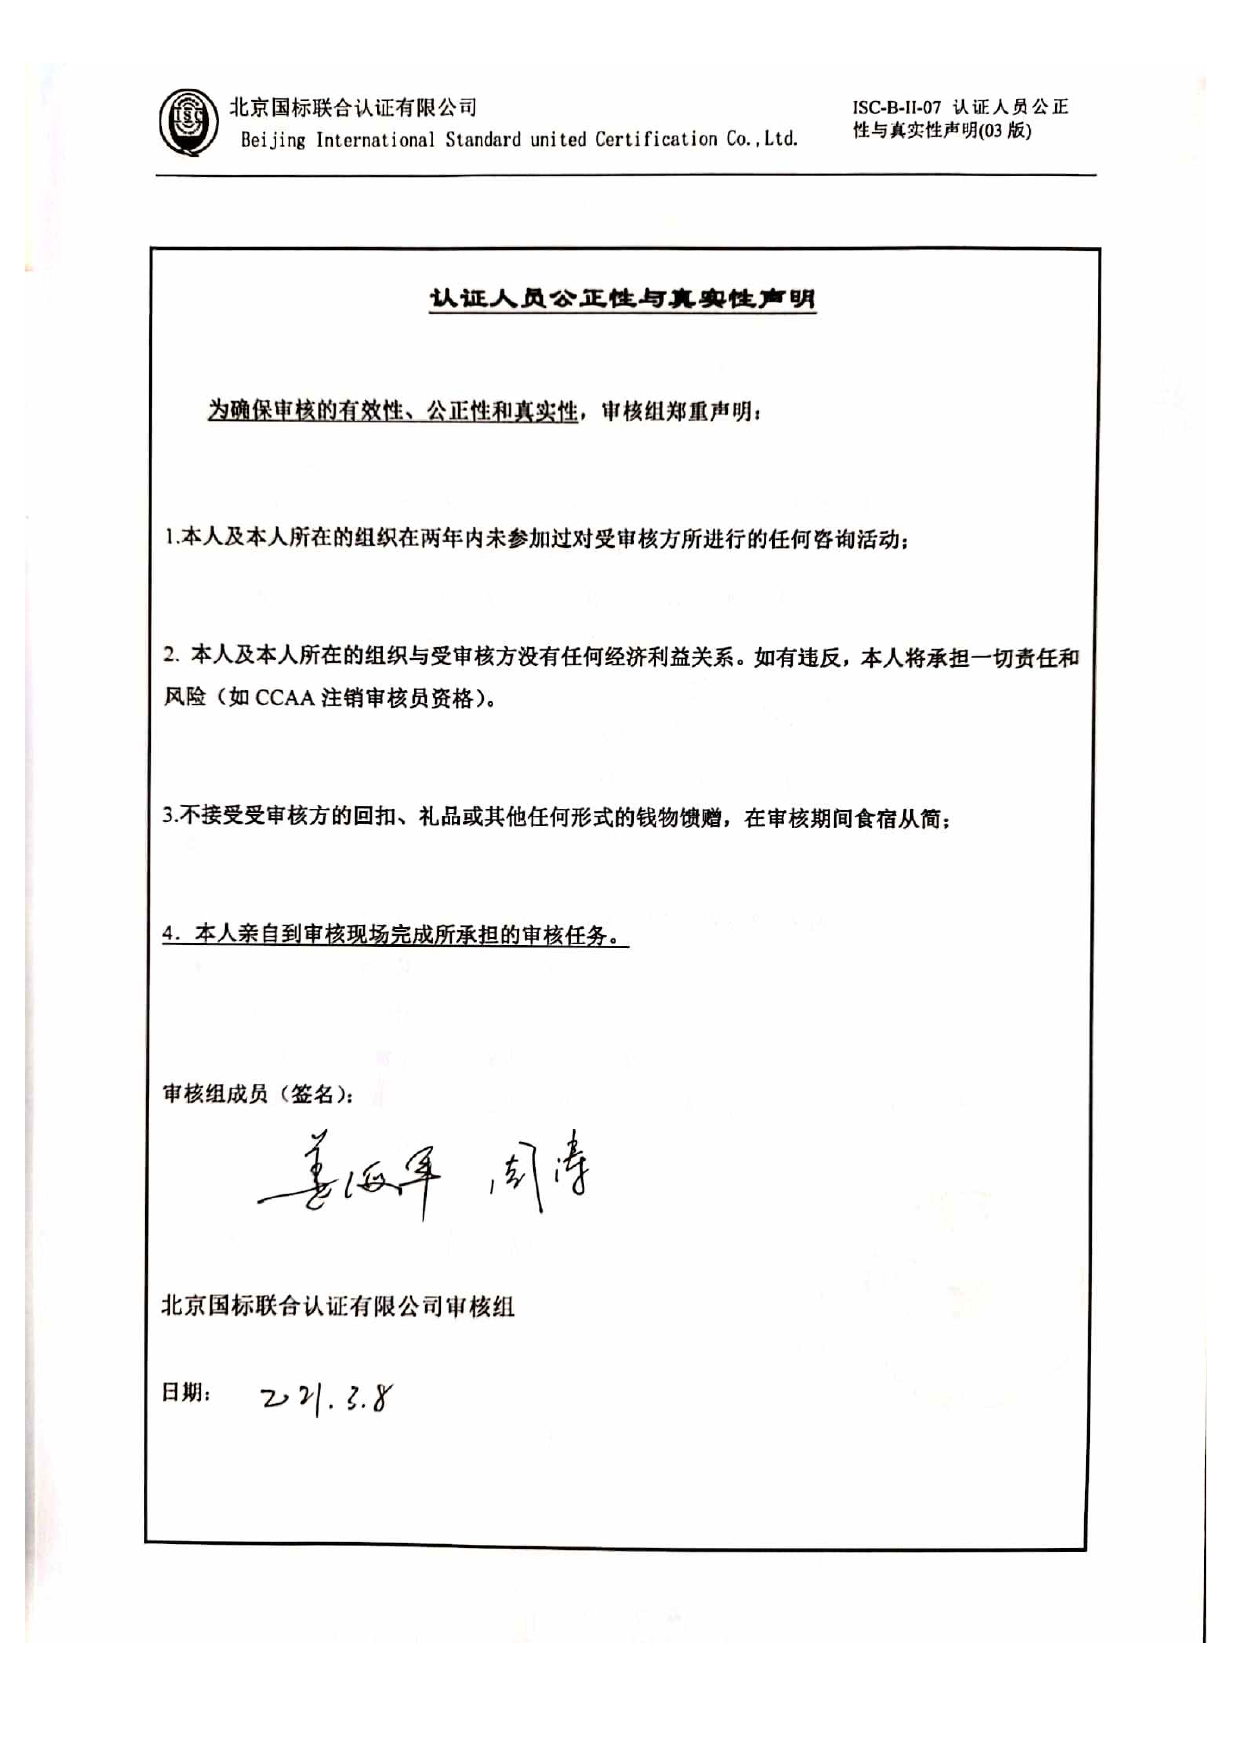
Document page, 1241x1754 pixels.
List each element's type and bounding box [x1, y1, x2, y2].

picture [25, 63, 1207, 1643]
